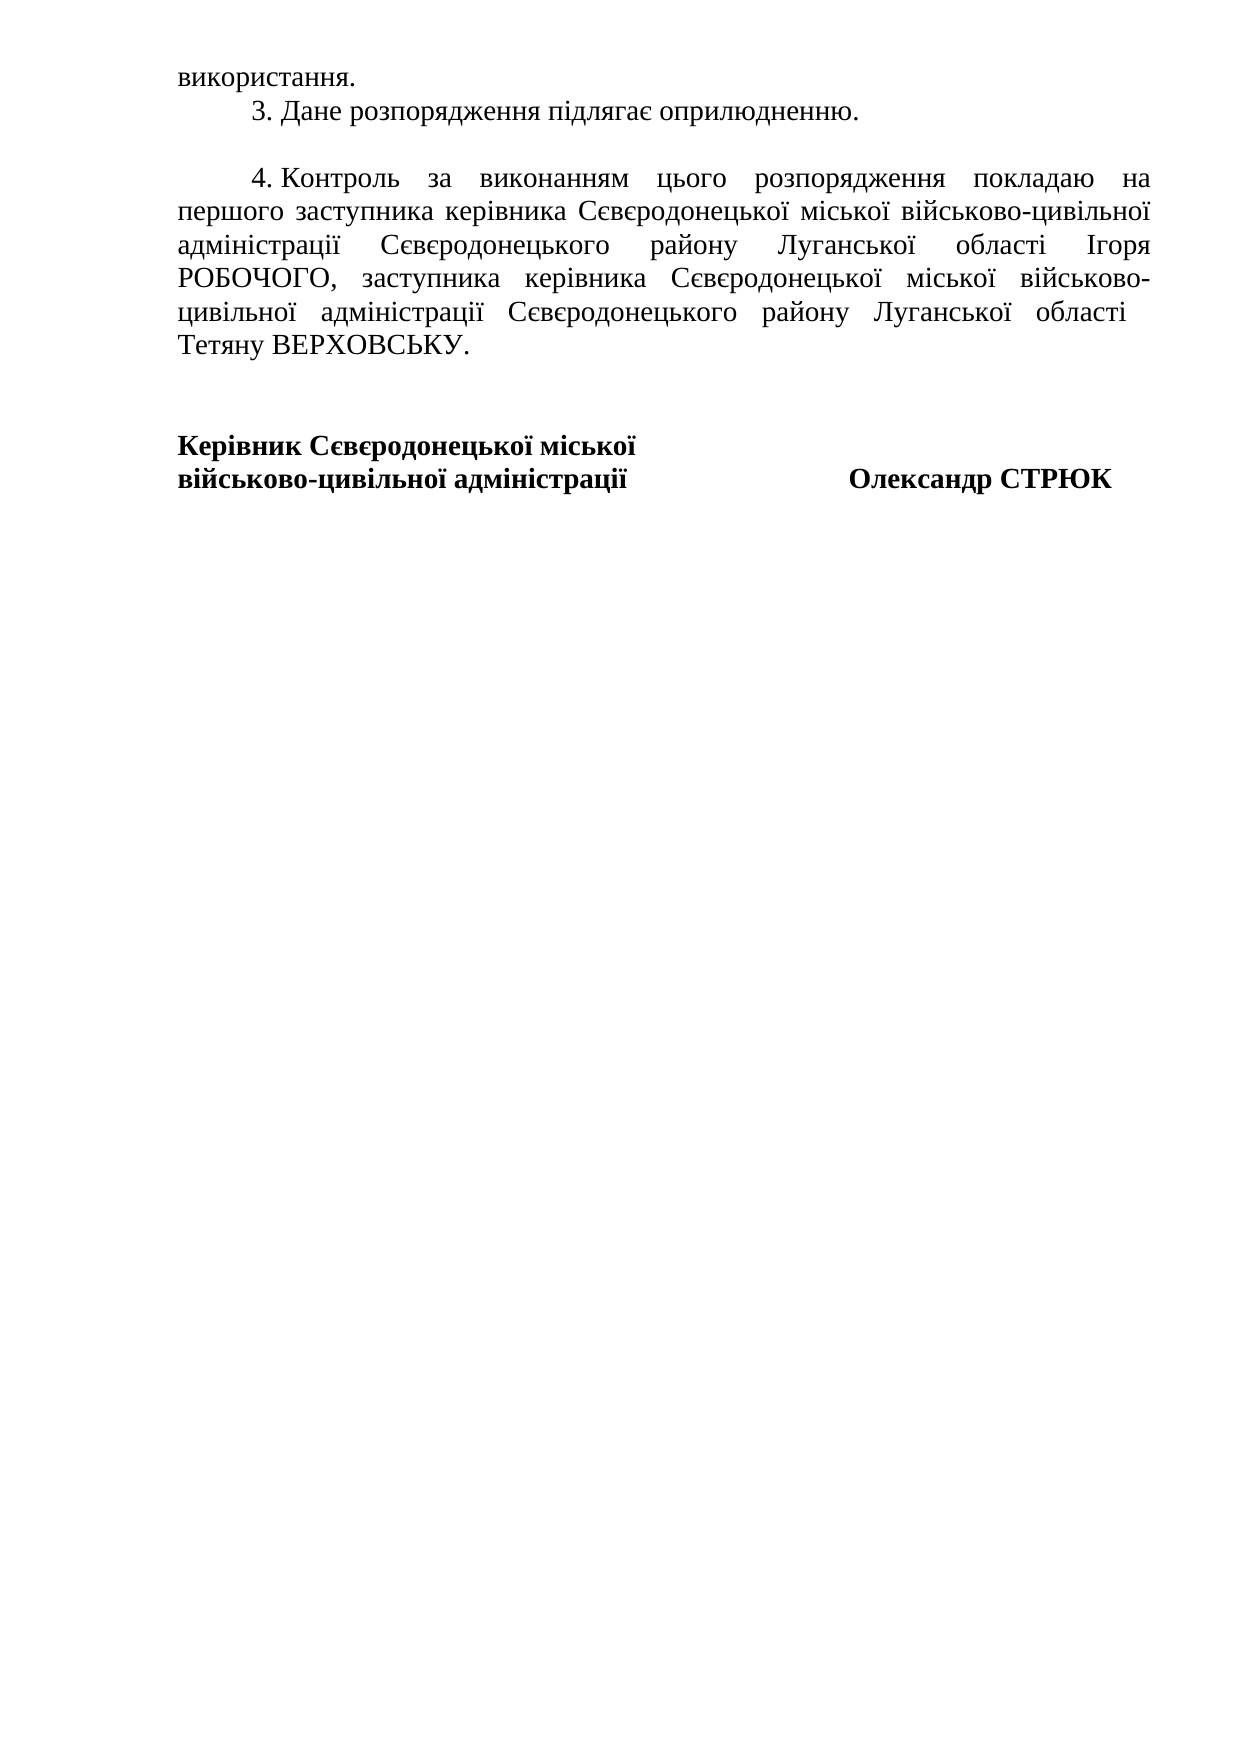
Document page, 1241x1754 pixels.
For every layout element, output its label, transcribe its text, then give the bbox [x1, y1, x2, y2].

list Дане розпорядження підлягає оприлюдненню. [177, 93, 1152, 126]
text Керівник Сєвєродонецької міської [177, 428, 1152, 462]
text військово-цивільної адміністрації Олександр СТРЮК [177, 462, 1152, 495]
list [177, 59, 1152, 93]
list Контроль за виконанням цього розпорядження покладаю на першого заступника керівника Сєвєродонецької міської військово-цивільної адміністрації Сєвєродонецького району Луганської області Ігоря РОБОЧОГО, заступника керівника Сєвєродонецької міської військово-цивільної адміністрації Сєвєродонецького району Луганської області Тетяну ВЕРХОВСЬКУ. [177, 160, 1152, 361]
